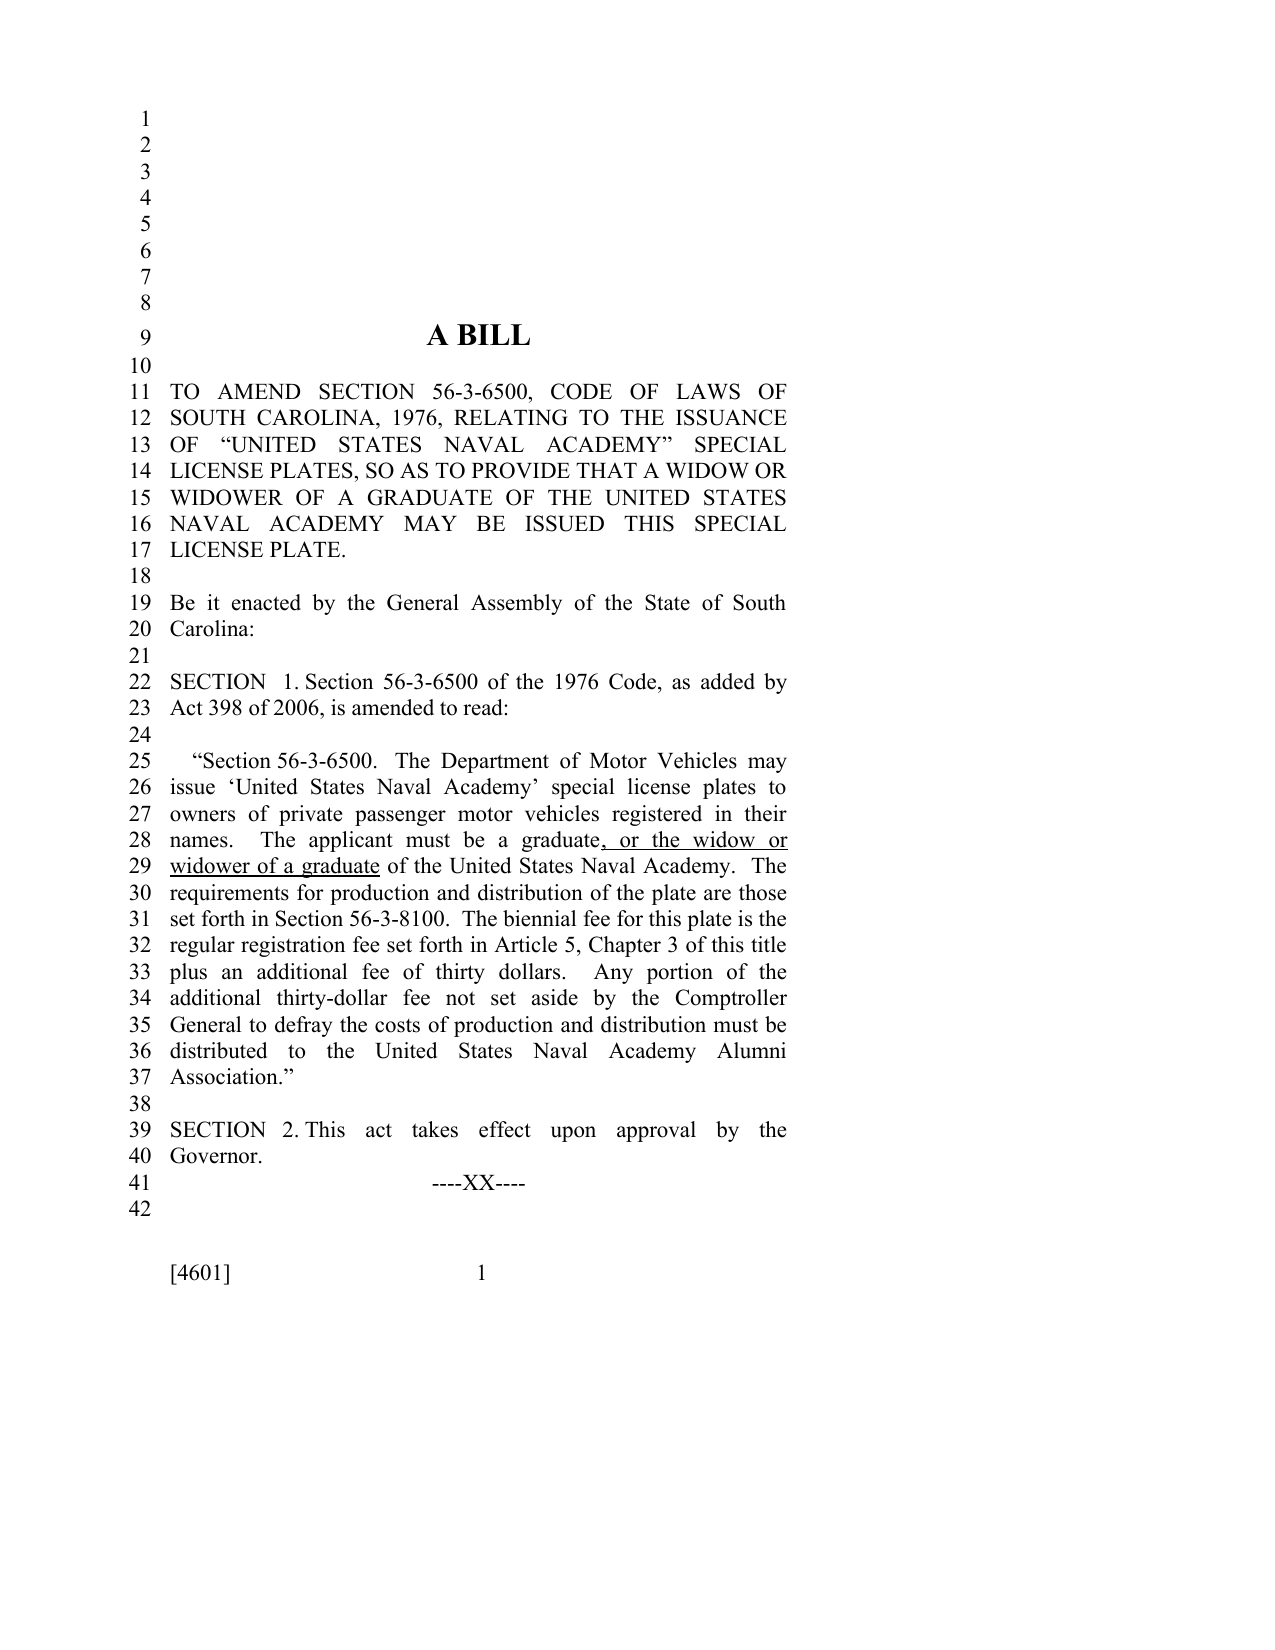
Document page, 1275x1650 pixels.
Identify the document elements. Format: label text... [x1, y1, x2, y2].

text “Section 56-3-6500. The Department of Motor Vehicles may issue ‘United States Naval Academy’ special license plates to owners of private passenger motor vehicles registered in their names. The applicant must be a graduate, or the widow or widower of a graduate of the United States Naval Academy. The requirements for production and distribution of the plate are those set forth in Section 56-3-8100. The biennial fee for this plate is the regular registration fee set forth in Article 5, Chapter 3 of this title plus an additional fee of thirty dollars. Any portion of the additional thirty-dollar fee not set aside by the Comptroller General to defray the costs of production and distribution must be distributed to the United States Naval Academy Alumni Association.” [169, 747, 787, 1090]
text Be it enacted by the General Assembly of the State of South Carolina: [169, 589, 787, 642]
text A BILL [169, 316, 787, 352]
text SECTION 1. Section 56-3-6500 of the 1976 Code, as added by Act 398 of 2006, is amended to read: [169, 668, 787, 721]
text TO AMEND SECTION 56-3-6500, CODE OF LAWS OF SOUTH CAROLINA, 1976, RELATING TO THE ISSUANCE OF “UNITED STATES NAVAL ACADEMY” SPECIAL LICENSE PLATES, SO AS TO PROVIDE THAT A WIDOW OR WIDOWER OF A GRADUATE OF THE UNITED STATES NAVAL ACADEMY MAY BE ISSUED THIS SPECIAL LICENSE PLATE. [169, 378, 787, 563]
text ----XX---- [169, 1169, 787, 1195]
text SECTION 2. This act takes effect upon approval by the Governor. [169, 1116, 787, 1169]
